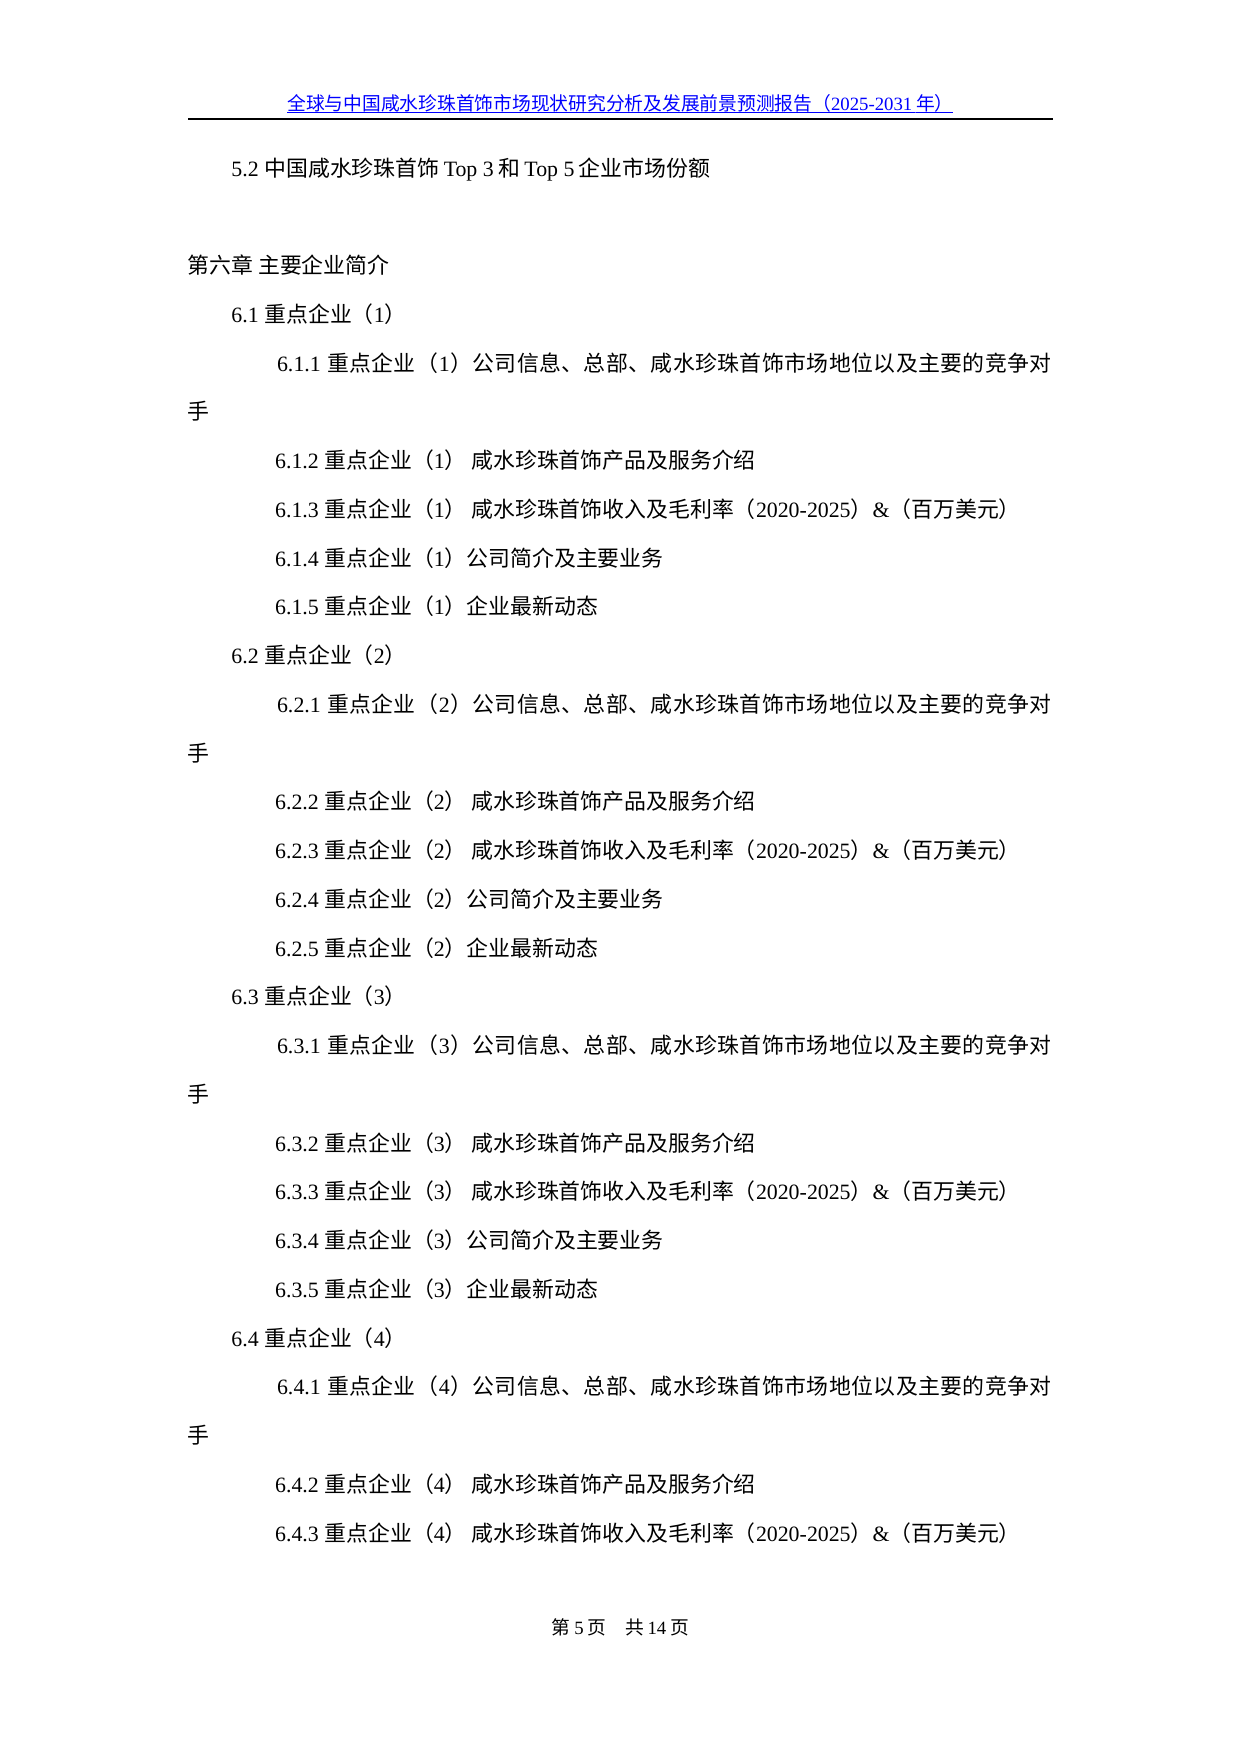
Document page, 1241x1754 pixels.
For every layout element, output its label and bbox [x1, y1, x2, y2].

text [187, 150, 1053, 1548]
